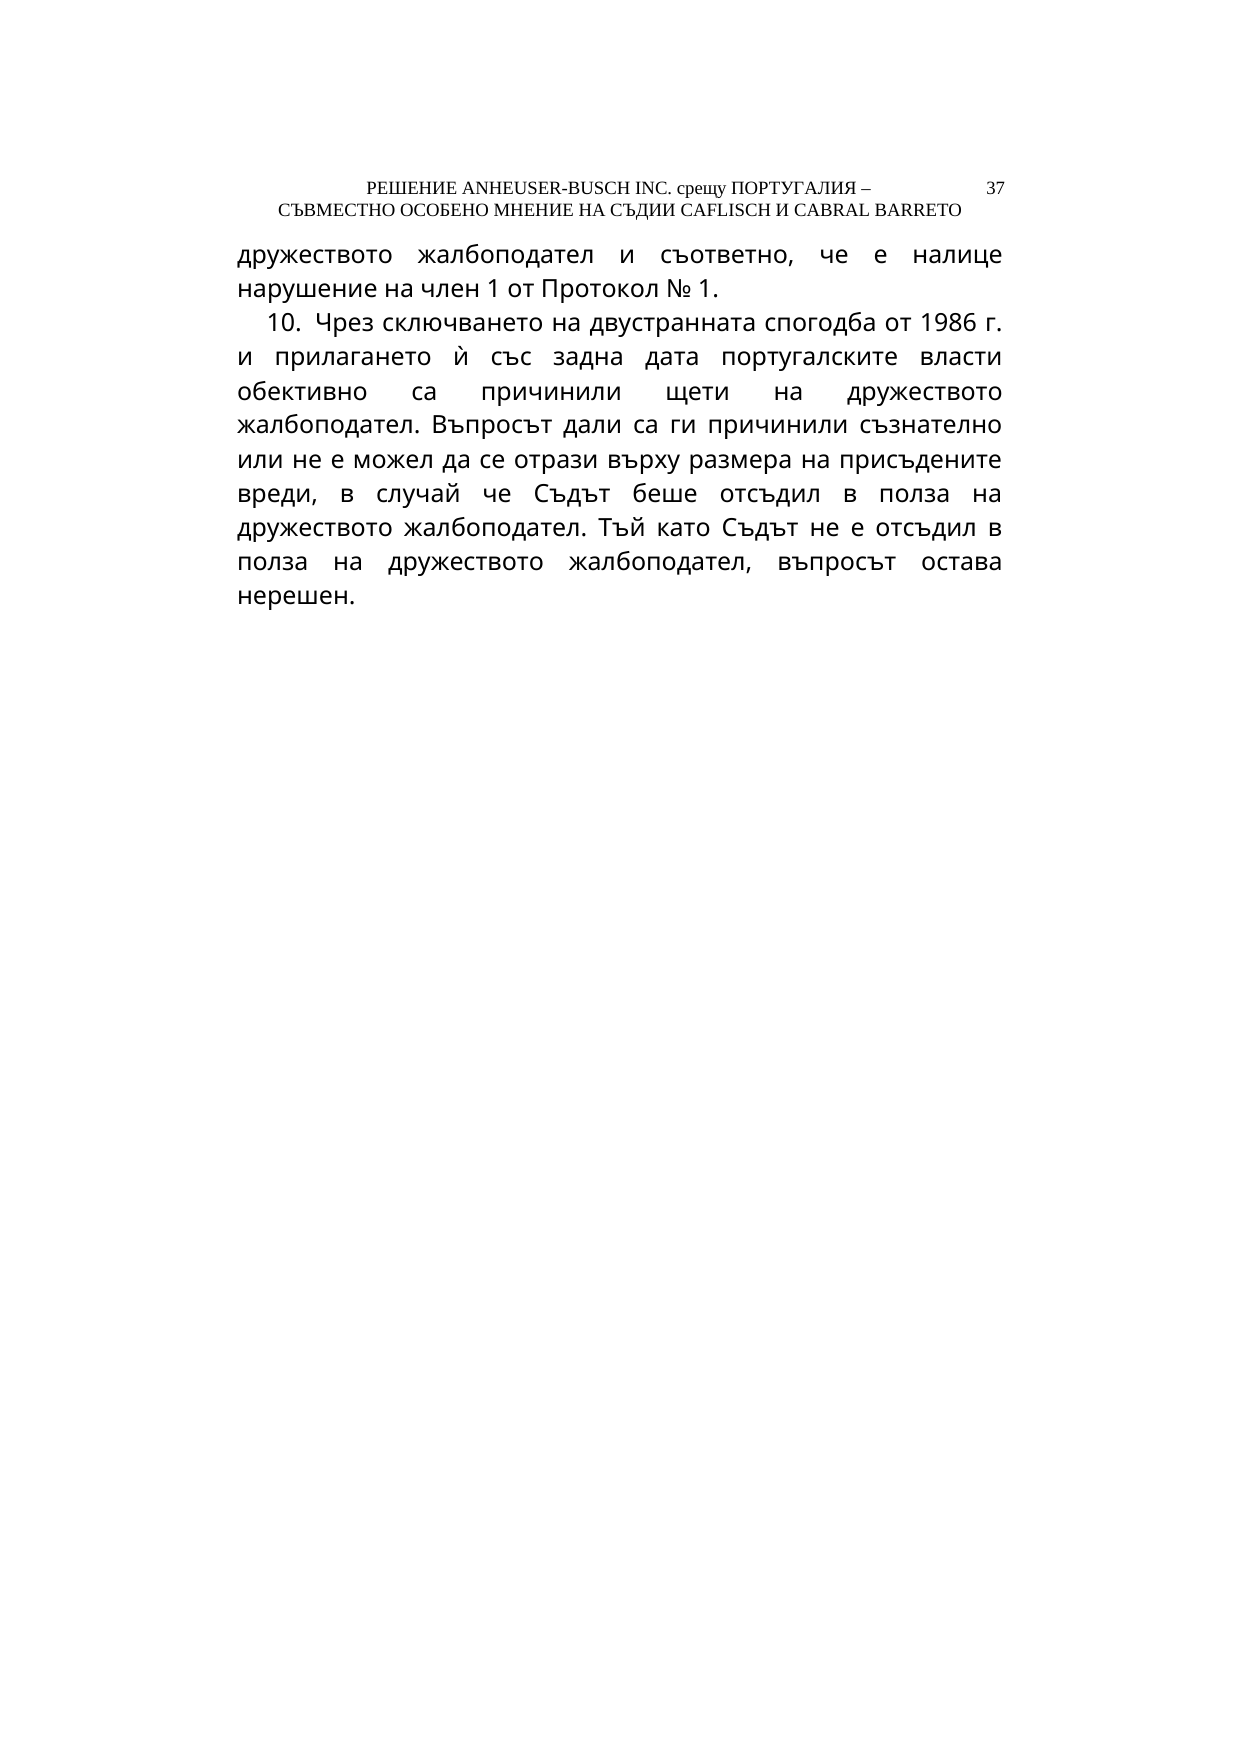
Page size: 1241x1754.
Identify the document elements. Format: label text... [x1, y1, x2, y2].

text 10. Чрез сключването на двустранната спогодба от 1986 г. и прилагането ѝ със задна дата португалските власти обективно са причинили щети на дружеството жалбоподател. Въпросът дали са ги причинили съзнателно или не е можел да се отрази върху размера на присъдените вреди, в случай че Съдът беше отсъдил в полза на дружеството жалбоподател. Тъй като Съдът не е отсъдил в полза на дружеството жалбоподател, въпросът остава нерешен. [237, 305, 1003, 612]
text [237, 237, 1003, 305]
